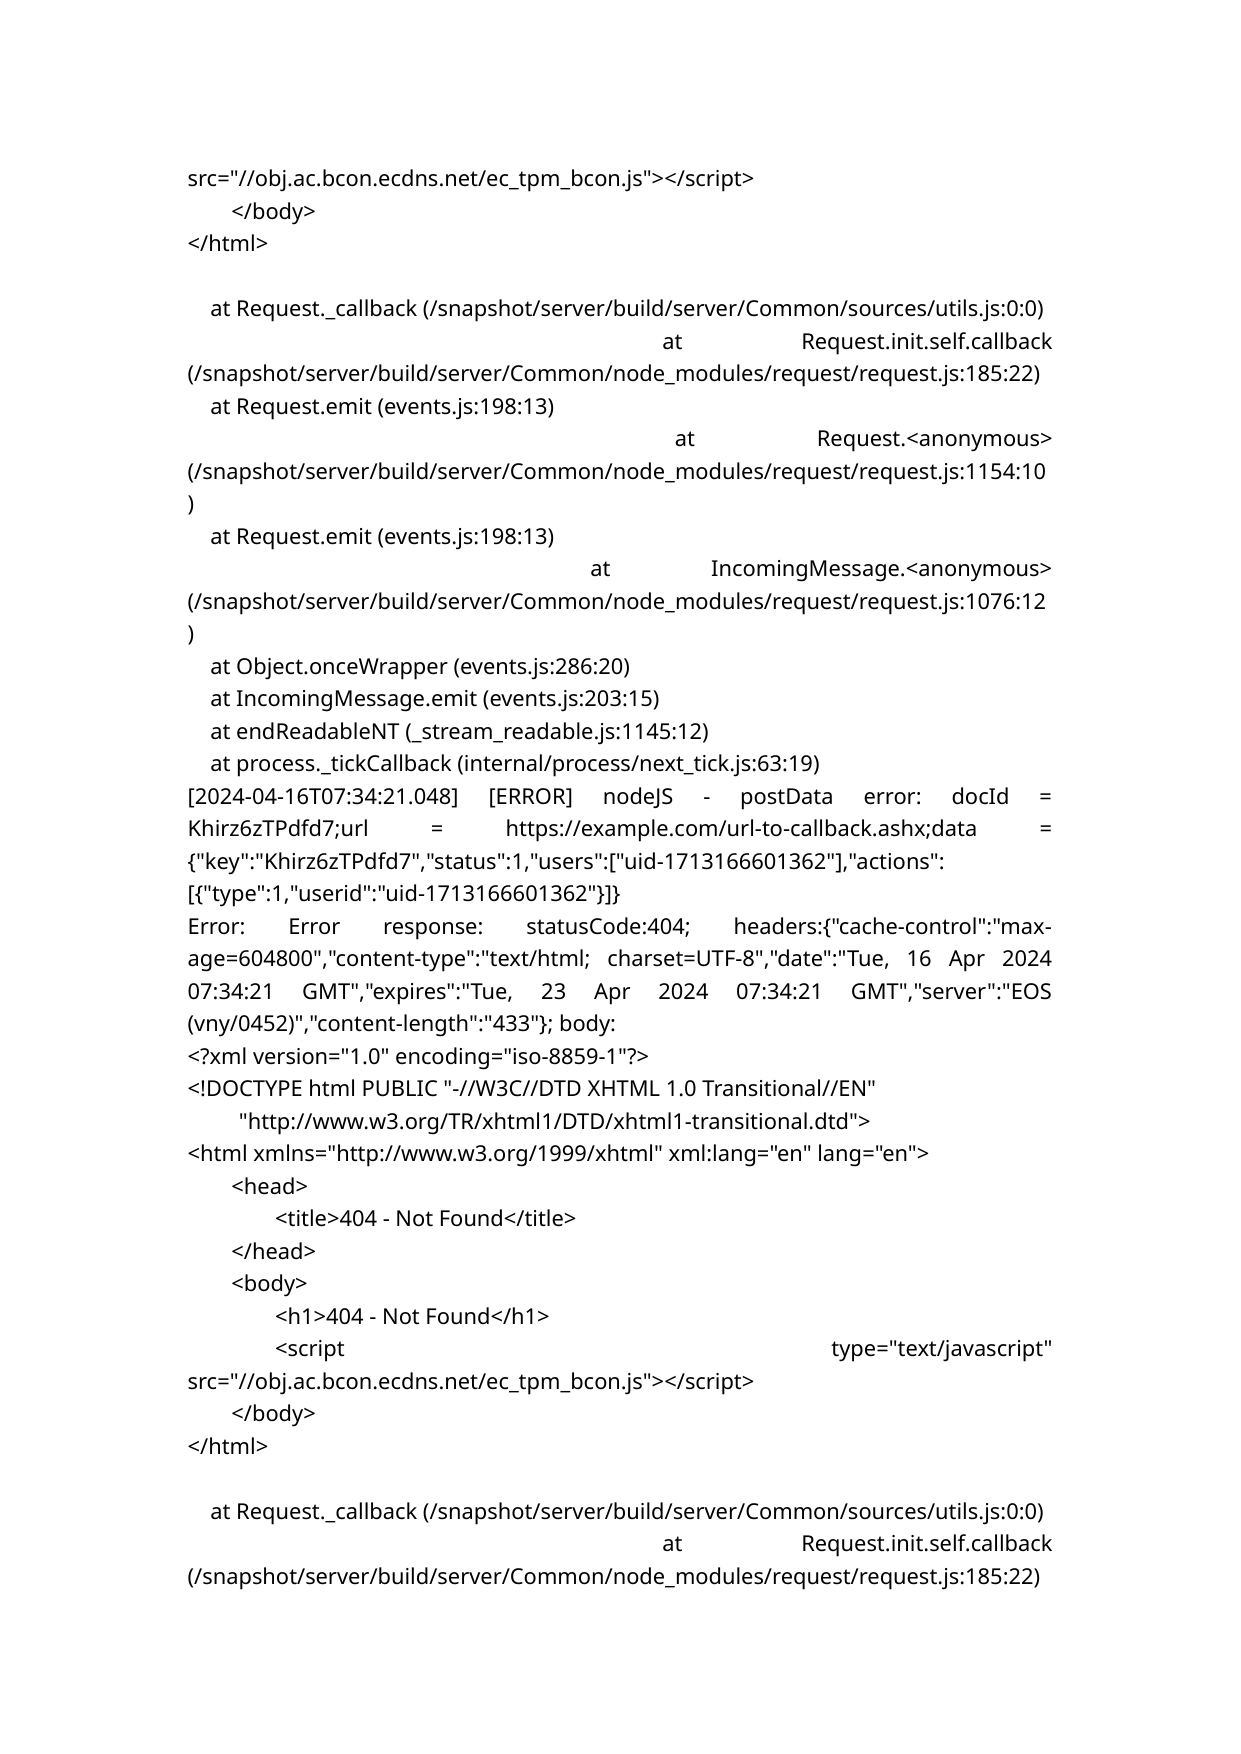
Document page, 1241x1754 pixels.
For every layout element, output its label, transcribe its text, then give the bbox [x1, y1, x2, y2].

text </body> [187, 1397, 1053, 1429]
text <body> [187, 1267, 1053, 1299]
text at process._tickCallback (internal/process/next_tick.js:63:19) [187, 747, 1053, 779]
text Error: Error response: statusCode:404; headers:{"cache-control":"max-age=604800","content-type":"text/html; charset=UTF-8","date":"Tue, 16 Apr 2024 07:34:21 GMT","expires":"Tue, 23 Apr 2024 07:34:21 GMT","server":"EOS (vny/0452)","content-length":"433"}; body: [187, 909, 1053, 1039]
text <title>404 - Not Found</title> [187, 1202, 1053, 1234]
text <html xmlns="http://www.w3.org/1999/xhtml" xml:lang="en" lang="en"> [187, 1137, 1053, 1169]
text [2024-04-16T07:34:21.048] [ERROR] nodeJS - postData error: docId = Khirz6zTPdfd7;url = https://example.com/url-to-callback.ashx;data = {"key":"Khirz6zTPdfd7","status":1,"users":["uid-1713166601362"],"actions":[{"type":1,"userid":"uid-1713166601362"}]} [187, 779, 1053, 909]
text at Request.emit (events.js:198:13) [187, 389, 1053, 422]
text at Request._callback (/snapshot/server/build/server/Common/sources/utils.js:0:0) [187, 1494, 1053, 1527]
text at endReadableNT (_stream_readable.js:1145:12) [187, 714, 1053, 747]
text <h1>404 - Not Found</h1> [187, 1299, 1053, 1332]
text at Request.init.self.callback (/snapshot/server/build/server/Common/node_modules/request/request.js:185:22) [187, 324, 1053, 389]
text "http://www.w3.org/TR/xhtml1/DTD/xhtml1-transitional.dtd"> [187, 1104, 1053, 1137]
text <head> [187, 1169, 1053, 1202]
text at IncomingMessage.<anonymous> (/snapshot/server/build/server/Common/node_modules/request/request.js:1076:12) [187, 552, 1053, 649]
text </html> [187, 227, 1053, 259]
text </body> [187, 194, 1053, 227]
text at Request.init.self.callback (/snapshot/server/build/server/Common/node_modules/request/request.js:185:22) [187, 1527, 1053, 1592]
text <?xml version="1.0" encoding="iso-8859-1"?> [187, 1039, 1053, 1072]
text at Object.onceWrapper (events.js:286:20) [187, 649, 1053, 682]
text at IncomingMessage.emit (events.js:203:15) [187, 682, 1053, 714]
text at Request.emit (events.js:198:13) [187, 519, 1053, 552]
text at Request.<anonymous> (/snapshot/server/build/server/Common/node_modules/request/request.js:1154:10) [187, 422, 1053, 519]
text </html> [187, 1429, 1053, 1462]
text <script type="text/javascript" src="//obj.ac.bcon.ecdns.net/ec_tpm_bcon.js"></script> [187, 1332, 1053, 1397]
text </head> [187, 1234, 1053, 1267]
text at Request._callback (/snapshot/server/build/server/Common/sources/utils.js:0:0) [187, 292, 1053, 324]
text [187, 162, 1053, 194]
text <!DOCTYPE html PUBLIC "-//W3C//DTD XHTML 1.0 Transitional//EN" [187, 1072, 1053, 1104]
